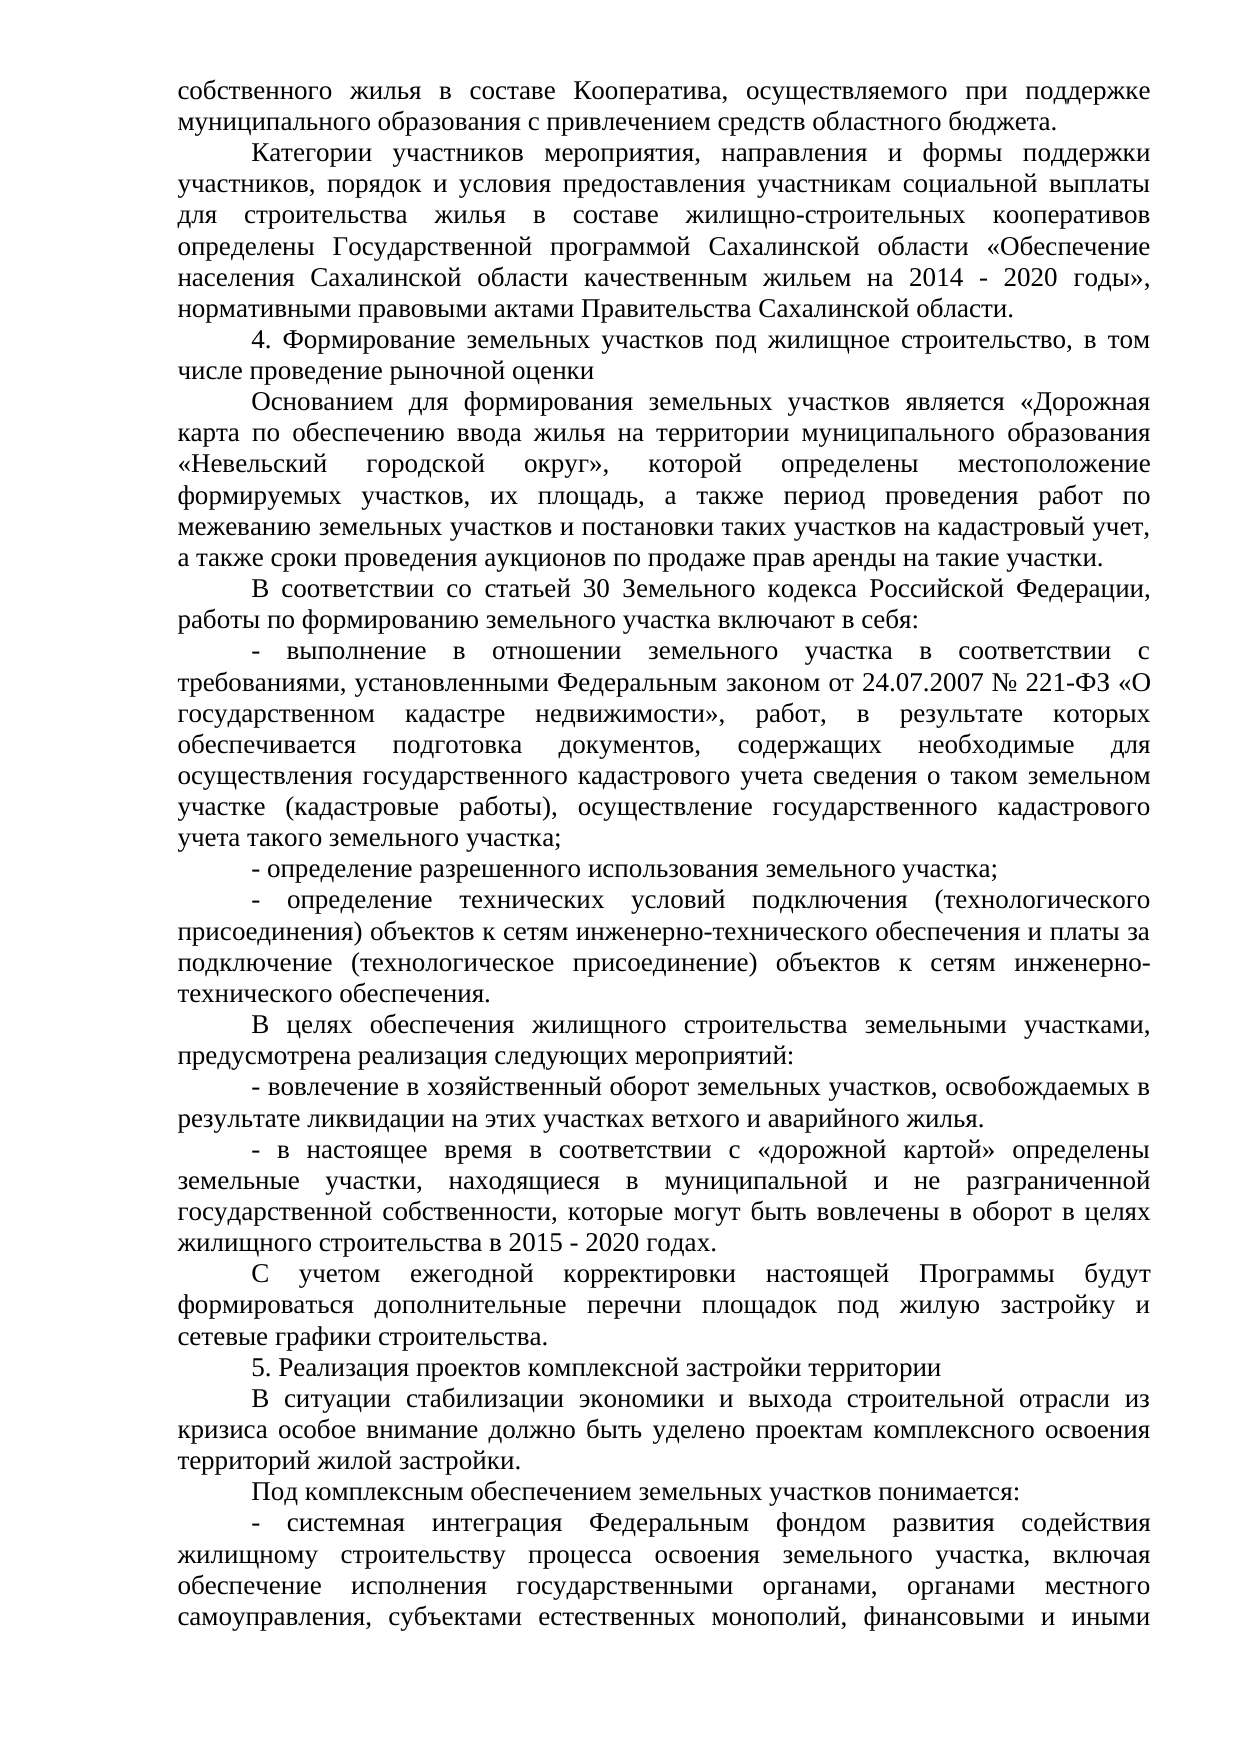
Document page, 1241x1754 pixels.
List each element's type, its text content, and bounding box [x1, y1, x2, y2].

text - определение разрешенного использования земельного участка; [177, 852, 1152, 884]
text - в настоящее время в соответствии с «дорожной картой» определены земельные участки, находящиеся в муниципальной и не разграниченной государственной собственности, которые могут быть вовлечены в оборот в целях жилищного строительства в 2015 - 2020 годах. [177, 1133, 1152, 1257]
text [177, 1507, 1152, 1631]
text - определение технических условий подключения (технологического присоединения) объектов к сетям инженерно-технического обеспечения и платы за подключение (технологическое присоединение) объектов к сетям инженерно-технического обеспечения. [177, 884, 1152, 1008]
text Под комплексным обеспечением земельных участков понимается: [177, 1475, 1152, 1507]
text В целях обеспечения жилищного строительства земельными участками, предусмотрена реализация следующих мероприятий: [177, 1008, 1152, 1071]
text В ситуации стабилизации экономики и выхода строительной отрасли из кризиса особое внимание должно быть уделено проектам комплексного освоения территорий жилой застройки. [177, 1382, 1152, 1475]
text В соответствии со статьей 30 Земельного кодекса Российской Федерации, работы по формированию земельного участка включают в себя: [177, 572, 1152, 634]
text С учетом ежегодной корректировки настоящей Программы будут формироваться дополнительные перечни площадок под жилую застройку и сетевые графики строительства. [177, 1257, 1152, 1351]
text - вовлечение в хозяйственный оборот земельных участков, освобождаемых в результате ликвидации на этих участках ветхого и аварийного жилья. [177, 1071, 1152, 1133]
text 4. Формирование земельных участков под жилищное строительство, в том числе проведение рыночной оценки [177, 323, 1152, 385]
text 5. Реализация проектов комплексной застройки территории [177, 1351, 1152, 1382]
text Основанием для формирования земельных участков является «Дорожная карта по обеспечению ввода жилья на территории муниципального образования «Невельский городской округ», которой определены местоположение формируемых участков, их площадь, а также период проведения работ по межеванию земельных участков и постановки таких участков на кадастровый учет, а также сроки проведения аукционов по продаже прав аренды на такие участки. [177, 385, 1152, 572]
text Категории участников мероприятия, направления и формы поддержки участников, порядок и условия предоставления участникам социальной выплаты для строительства жилья в составе жилищно-строительных кооперативов определены Государственной программой Сахалинской области «Обеспечение населения Сахалинской области качественным жильем на 2014 - 2020 годы», нормативными правовыми актами Правительства Сахалинской области. [177, 136, 1152, 323]
text - выполнение в отношении земельного участка в соответствии с требованиями, установленными Федеральным законом от 24.07.2007 № 221-ФЗ «О государственном кадастре недвижимости», работ, в результате которых обеспечивается подготовка документов, содержащих необходимые для осуществления государственного кадастрового учета сведения о таком земельном участке (кадастровые работы), осуществление государственного кадастрового учета такого земельного участка; [177, 634, 1152, 852]
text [177, 74, 1152, 136]
